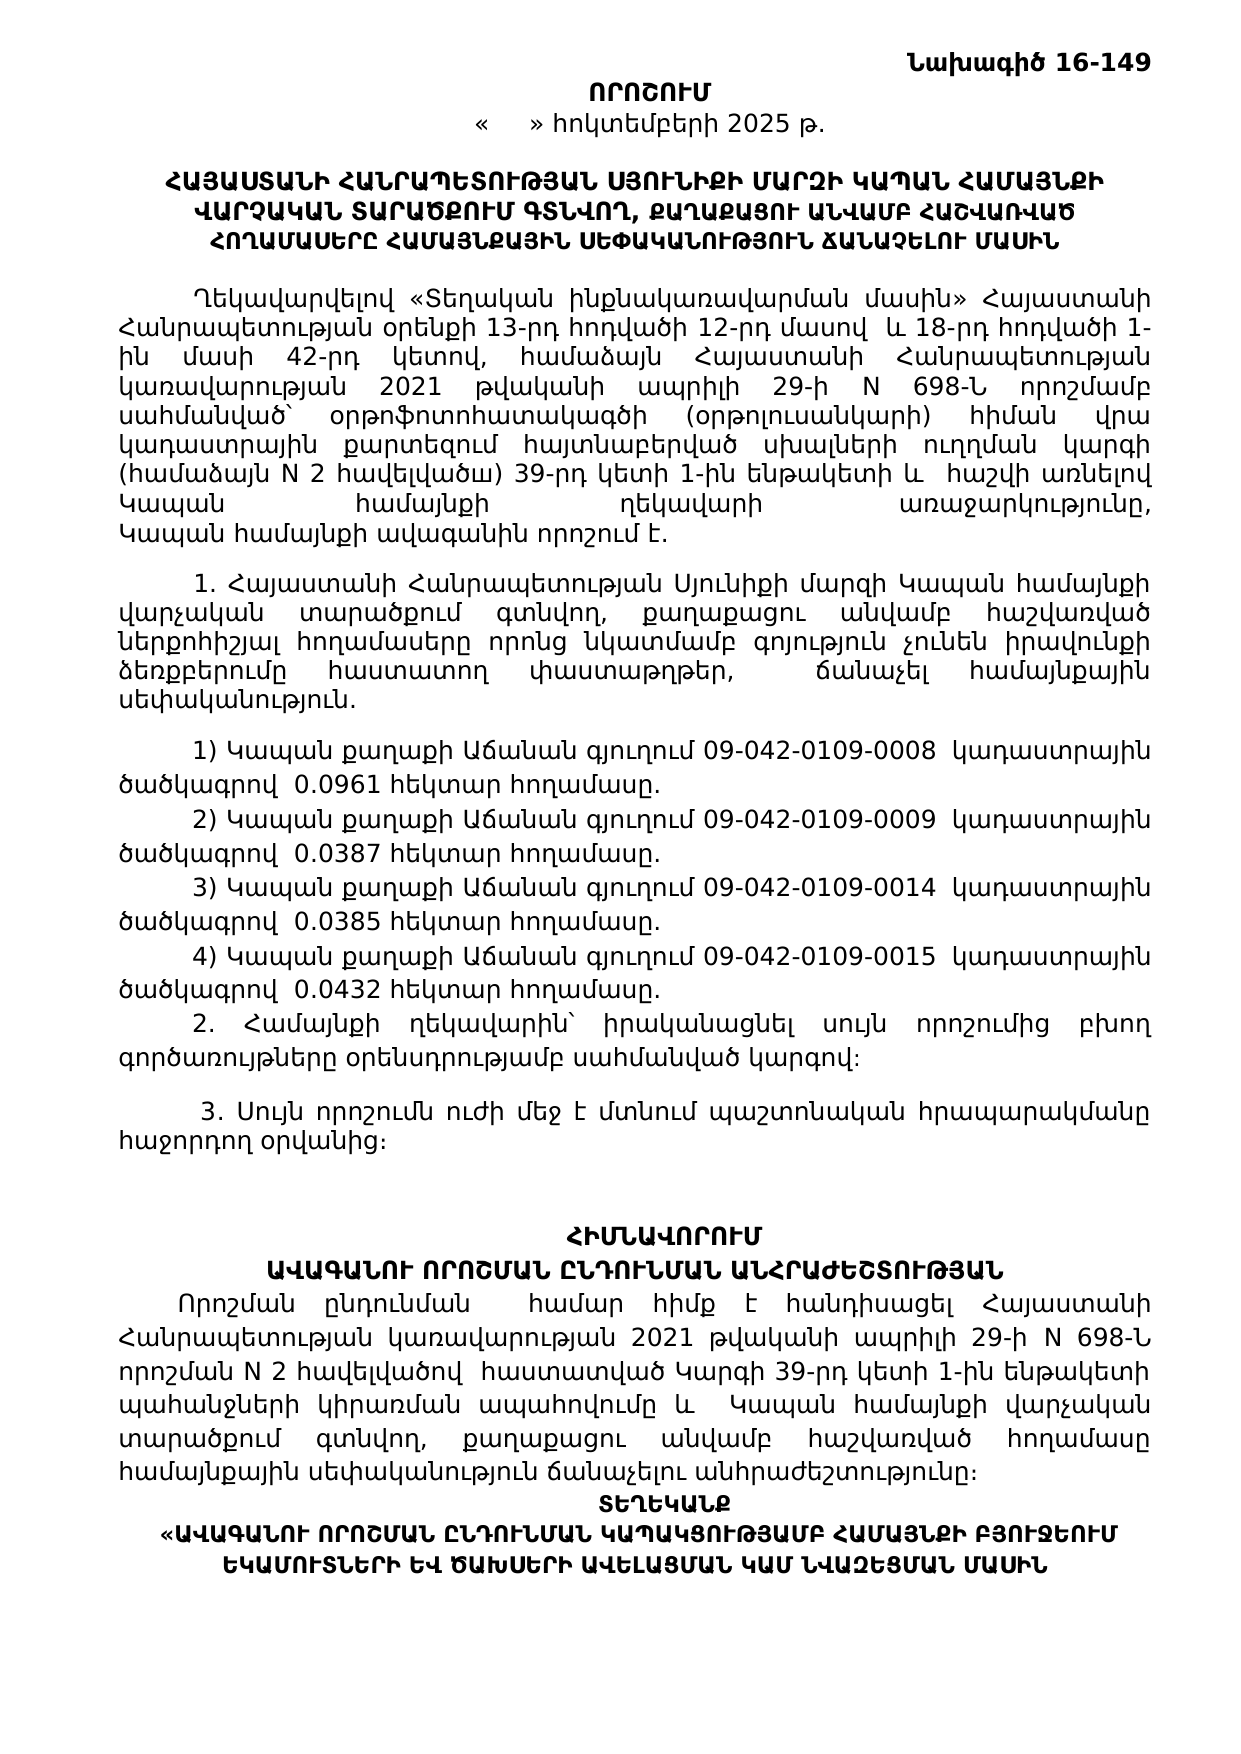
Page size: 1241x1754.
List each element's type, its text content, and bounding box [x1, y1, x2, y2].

text ՀԻՄՆԱՎՈՐՈՒՄ [118, 1223, 1152, 1252]
text 3) Կապան քաղաքի Աճանան գյուղում 09-042-0109-0014 կադաստրային ծածկագրով 0․0385 հեկտար հողամասը. [118, 872, 1152, 936]
text Նախագիծ 16-149 [118, 44, 1152, 78]
text 2) Կապան քաղաքի Աճանան գյուղում 09-042-0109-0009 կադաստրային ծածկագրով 0․0387 հեկտար հողամասը. [118, 804, 1152, 868]
text ԱՎԱԳԱՆՈՒ ՈՐՈՇՄԱՆ ԸՆԴՈՒՆՄԱՆ ԱՆՀՐԱԺԵՇՏՈՒԹՅԱՆ [118, 1256, 1152, 1285]
text 2. Համայնքի ղեկավարին՝ իրականացնել սույն որոշումից բխող գործառույթները օրենսդրությամբ սահմանված կարգով: [118, 1009, 1152, 1072]
text Ղեկավարվելով «Տեղական ինքնակառավարման մասին» Հայաստանի Հանրապետության օրենքի 13-րդ հոդվածի 12-րդ մասով և 18-րդ հոդվածի 1-ին մասի 42-րդ կետով, համաձայն Հայաստանի Հանրապետության կառավարության 2021 թվականի ապրիլի 29-ի N 698-Ն որոշմամբ սահմանված՝ օրթոֆոտոհատակագծի (օրթոլուսանկարի) հիման վրա կադաստրային քարտեզում հայտնաբերված սխալների ուղղման կարգի (համաձայն N 2 հավելվածш) 39-րդ կետի 1-ին ենթակետի և հաշվի առնելով Կապան համայնքի ղեկավարի առաջարկությունը, Կապան համայնքի ավագանին որոշում է․ [118, 284, 1152, 548]
text 1) Կապան քաղաքի Աճանան գյուղում 09-042-0109-0008 կադաստրային ծածկագրով 0․0961 հեկտար հողամասը. [118, 736, 1152, 799]
text ՏԵՂԵԿԱՆՔ [118, 1491, 1152, 1518]
text 1. Հայաստանի Հանրապետության Սյունիքի մարզի Կապան համայնքի վարչական տարածքում գտնվող, քաղաքացու անվամբ հաշվառված ներքոհիշյալ հողամասերը որոնց նկատմամբ գոյություն չունեն իրավունքի ձեռքբերումը հաստատող փաստաթղթեր, ճանաչել համայնքային սեփականություն. [118, 569, 1152, 715]
text Որոշման ընդունման համար հիմք է հանդիսացել Հայաստանի Հանրապետության կառավարության 2021 թվականի ապրիլի 29-ի N 698-Ն որոշման N 2 հավելվածով հաստատված Կարգի 39-րդ կետի 1-ին ենթակետի պահանջների կիրառման ապահովումը և Կապան համայնքի վարչական տարածքում գտնվող, քաղաքացու անվամբ հաշվառված հողամասը համայնքային սեփականություն ճանաչելու անհրաժեշտությունը։ [118, 1290, 1152, 1487]
text 3․ Սույն որոշումն ուժի մեջ է մտնում պաշտոնական հրապարակմանը հաջորդող օրվանից։ [118, 1097, 1152, 1156]
text ՀԱՅԱՍՏԱՆԻ ՀԱՆՐԱՊԵՏՈՒԹՅԱՆ ՍՅՈՒՆԻՔԻ ՄԱՐԶԻ ԿԱՊԱՆ ՀԱՄԱՅՆՔԻ ՎԱՐՉԱԿԱՆ ՏԱՐԱԾՔՈՒՄ ԳՏՆՎՈՂ, ՔԱՂԱՔԱՑՈՒ ԱՆՎԱՄԲ ՀԱՇՎԱՌՎԱԾ ՀՈՂԱՄԱՍԵՐԸ ՀԱՄԱՅՆՔԱՅԻՆ ՍԵՓԱԿԱՆՈՒԹՅՈՒՆ ՃԱՆԱՉԵԼՈՒ ՄԱՍԻՆ [118, 167, 1152, 255]
text « » հոկտեմբերի 2025 թ․ [118, 108, 1152, 138]
text «ԱՎԱԳԱՆՈՒ ՈՐՈՇՄԱՆ ԸՆԴՈՒՆՄԱՆ ԿԱՊԱԿՑՈՒԹՅԱՄԲ ՀԱՄԱՅՆՔԻ ԲՅՈՒՋԵՈՒՄ ԵԿԱՄՈՒՏՆԵՐԻ ԵՎ ԾԱԽՍԵՐԻ ԱՎԵԼԱՑՄԱՆ ԿԱՄ ՆՎԱԶԵՑՄԱՆ ՄԱՍԻՆ [118, 1522, 1152, 1579]
text ՈՐՈՇՈՒՄ [118, 78, 1152, 108]
text 4) Կապան քաղաքի Աճանան գյուղում 09-042-0109-0015 կադաստրային ծածկագրով 0․0432 հեկտար հողամասը. [118, 941, 1152, 1005]
